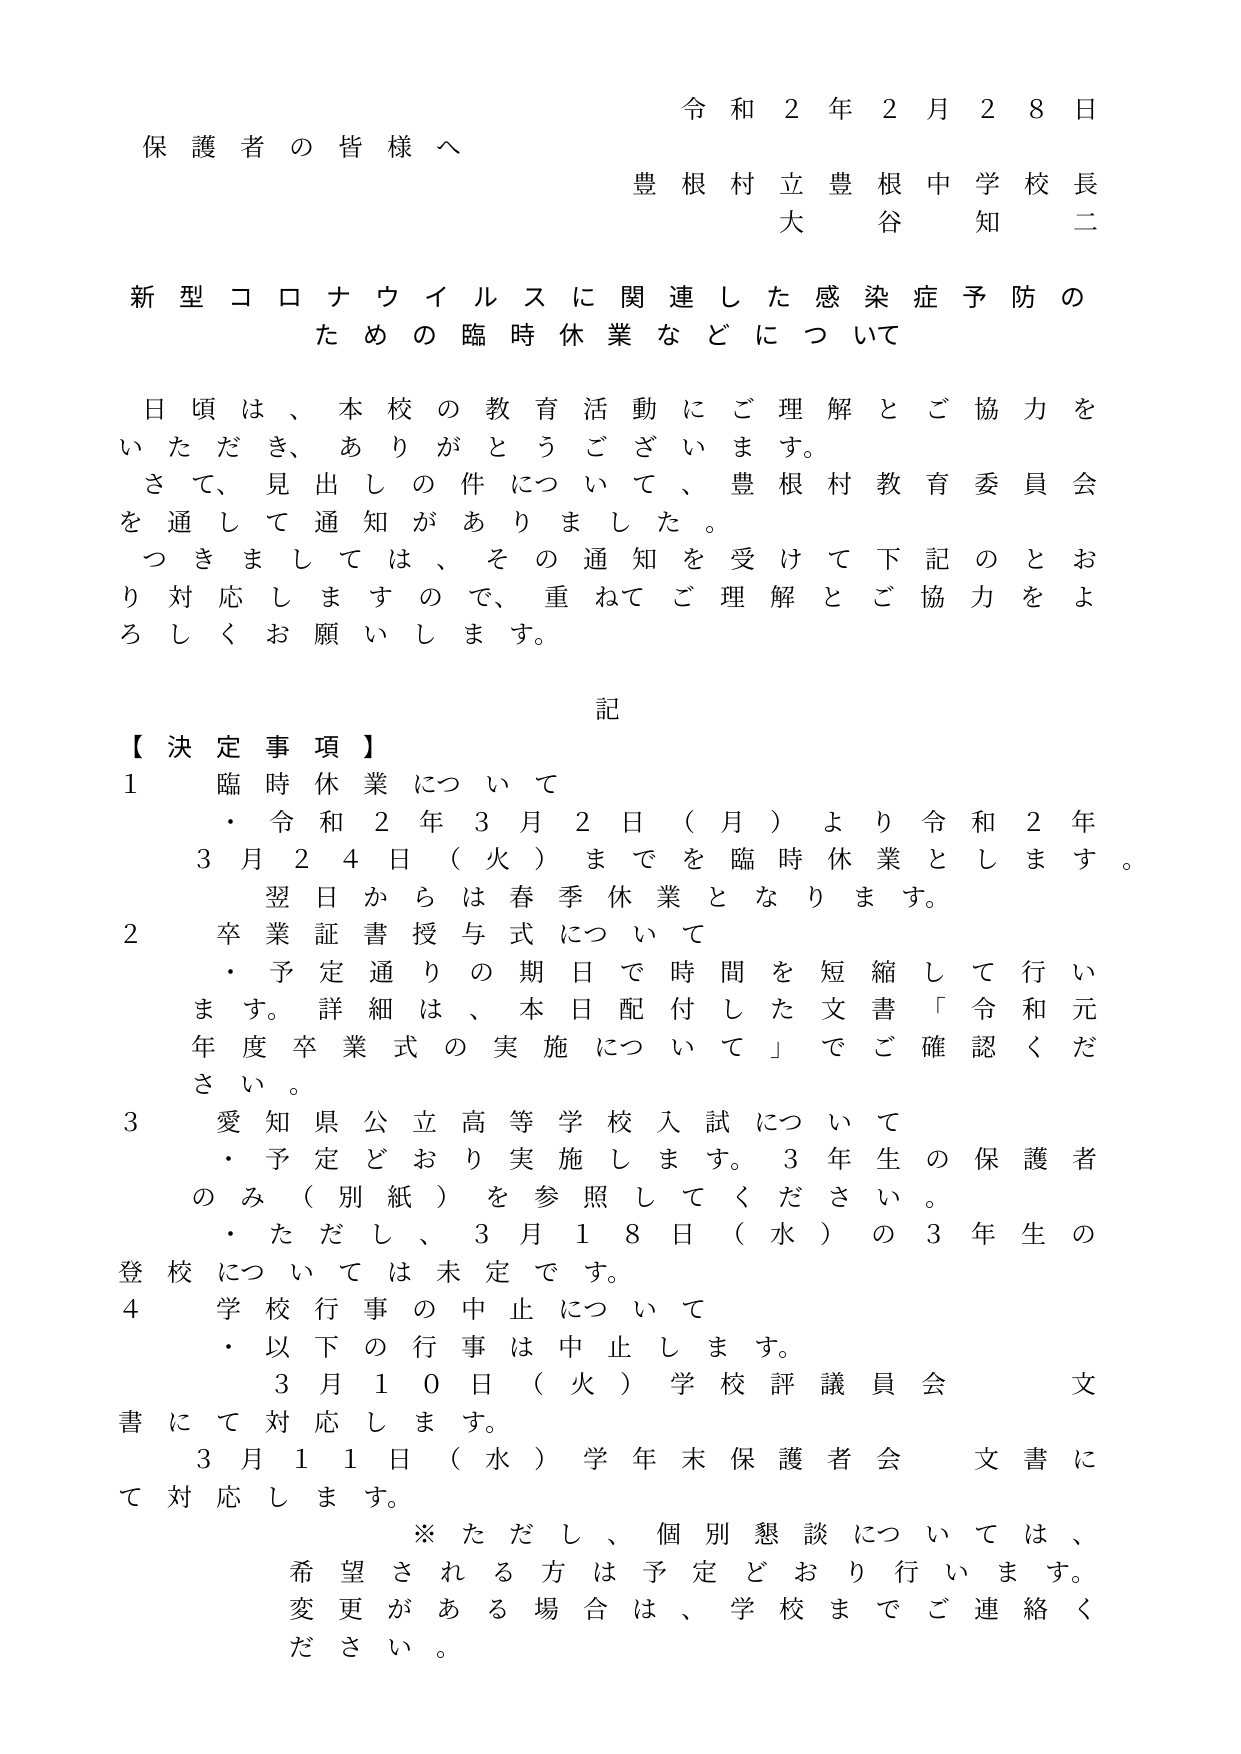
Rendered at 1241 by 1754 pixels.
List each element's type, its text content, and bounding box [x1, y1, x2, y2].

text ・予定通りの期日で時間を短縮して行います。詳細は、本日配付した文書「令和元年度卒業式の実施について」でご確認ください。 [118, 952, 1122, 1102]
text 豊根村立豊根中学校長 [118, 164, 1122, 202]
text 大 谷 知 二 [118, 202, 1122, 239]
text ２ 卒業証書授与式について [118, 914, 1122, 952]
text 【決定事項】 [118, 727, 1122, 764]
text ・ただし、３月１８日（水）の３年生の登校については未定です。 [118, 1214, 1122, 1289]
text 翌日からは春季休業となります。 [118, 877, 1122, 914]
text ４ 学校行事の中止について [118, 1289, 1122, 1327]
text ※ただし、個別懇談については、希望される方は予定どおり行います。変更がある場合は、学校までご連絡ください。 [118, 1514, 1122, 1664]
text さて、見出しの件について、豊根村教育委員会を通して通知がありました。 [118, 464, 1122, 539]
text ・予定どおり実施します。３年生の保護者のみ（別紙）を参照してください。 [118, 1139, 1122, 1214]
text 令和２年２月２８日 [118, 89, 1122, 127]
text 記 [118, 689, 1122, 727]
text ３月１０日（火）学校評議員会 文書にて対応します。 [118, 1364, 1122, 1439]
text 新型コロナウイルスに関連した感染症予防のための臨時休業などについて [118, 277, 1122, 352]
text ３月１１日（水）学年末保護者会 文書にて対応します。 [118, 1439, 1122, 1514]
text 保護者の皆様へ [118, 127, 1122, 164]
text １ 臨時休業について [118, 764, 1122, 802]
text 日頃は、本校の教育活動にご理解とご協力をいただき、ありがとうございます。 [118, 389, 1122, 464]
text ３ 愛知県公立高等学校入試について [118, 1102, 1122, 1139]
text ・以下の行事は中止します。 [118, 1327, 1122, 1364]
text つきましては、その通知を受けて下記のとおり対応しますので、重ねてご理解とご協力をよろしくお願いします。 [118, 539, 1122, 652]
text ・令和２年３月２日（月）より令和２年３月２４日（火）までを臨時休業とします。 [118, 802, 1122, 877]
